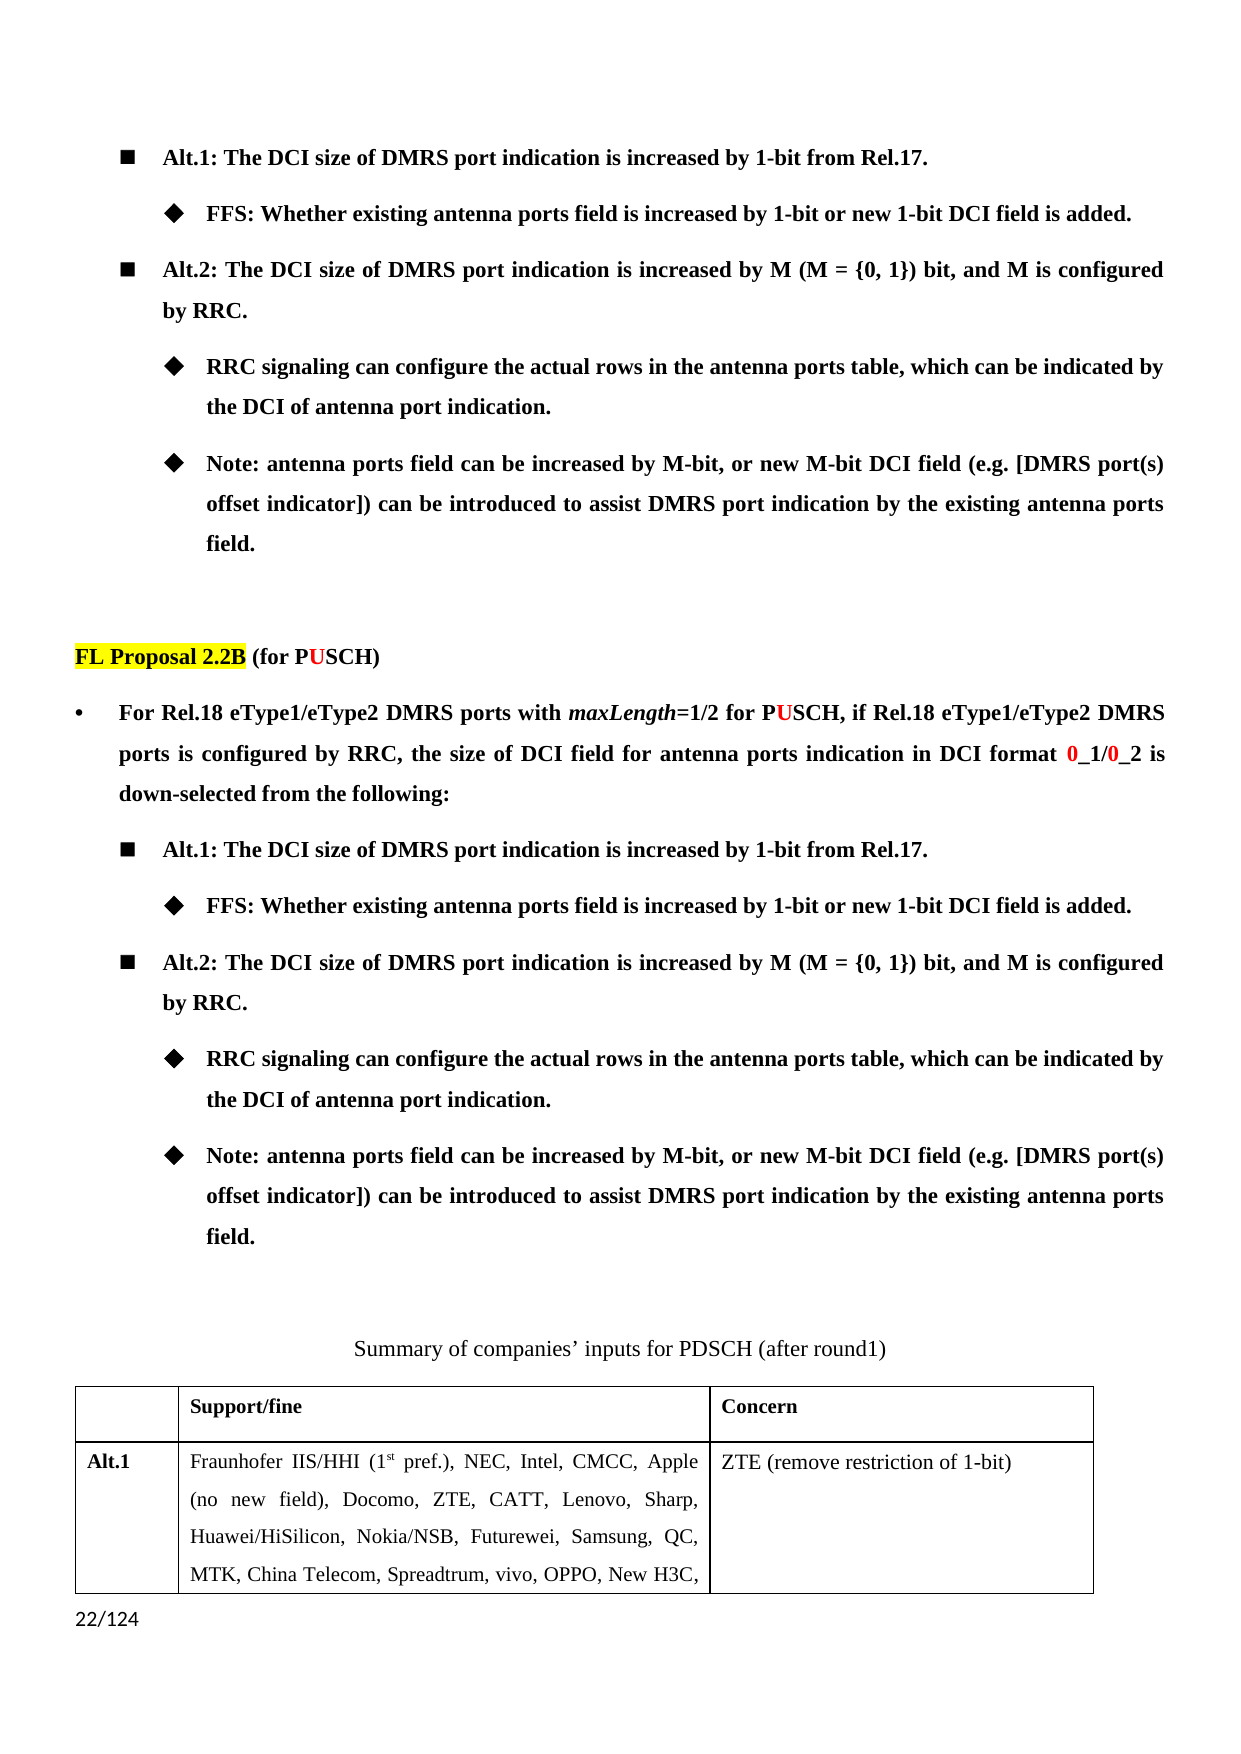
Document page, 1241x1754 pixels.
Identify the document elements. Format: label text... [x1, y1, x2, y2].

list Alt.2: The DCI size of DMRS port indication is increased by M (M = {0, 1}) bit, and M is configured by RRC. [119, 251, 1165, 329]
list Alt.2: The DCI size of DMRS port indication is increased by M (M = {0, 1}) bit, and M is configured by RRC. [119, 943, 1165, 1021]
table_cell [711, 1443, 1093, 1592]
list Alt.1: The DCI size of DMRS port indication is increased by 1-bit from Rel.17. [119, 831, 1165, 868]
list Note: antenna ports field can be increased by M-bit, or new M-bit DCI field (e.g. [DMRS port(s) offset indicator]) can be introduced to assist DMRS port indication by the existing antenna ports field. [162, 1137, 1165, 1255]
list FFS: Whether existing antenna ports field is increased by 1-bit or new 1-bit DCI field is added. [162, 194, 1165, 232]
text FL Proposal 2.2B (for PUSCH) [75, 637, 1165, 675]
table_cell Alt.1 [76, 1443, 178, 1592]
table_header Concern [711, 1387, 1093, 1441]
text Summary of companies’ inputs for PDSCH (after round1) [75, 1330, 1165, 1367]
list RRC signaling can configure the actual rows in the antenna ports table, which can be indicated by the DCI of antenna port indication. [162, 347, 1165, 425]
list RRC signaling can configure the actual rows in the antenna ports table, which can be indicated by the DCI of antenna port indication. [162, 1040, 1165, 1118]
list Alt.1: The DCI size of DMRS port indication is increased by 1-bit from Rel.17. [119, 138, 1165, 176]
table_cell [179, 1443, 709, 1592]
list Note: antenna ports field can be increased by M-bit, or new M-bit DCI field (e.g. [DMRS port(s) offset indicator]) can be introduced to assist DMRS port indication by the existing antenna ports field. [162, 444, 1165, 562]
table_header Support/fine [179, 1387, 709, 1441]
table_header [76, 1387, 178, 1441]
list FFS: Whether existing antenna ports field is increased by 1-bit or new 1-bit DCI field is added. [162, 887, 1165, 924]
list For Rel.18 eType1/eType2 DMRS ports with maxLength=1/2 for PUSCH, if Rel.18 eType1/eType2 DMRS ports is configured by RRC, the size of DCI field for antenna ports indication in DCI format 0_1/0_2 is down-selected from the following: [75, 694, 1165, 812]
